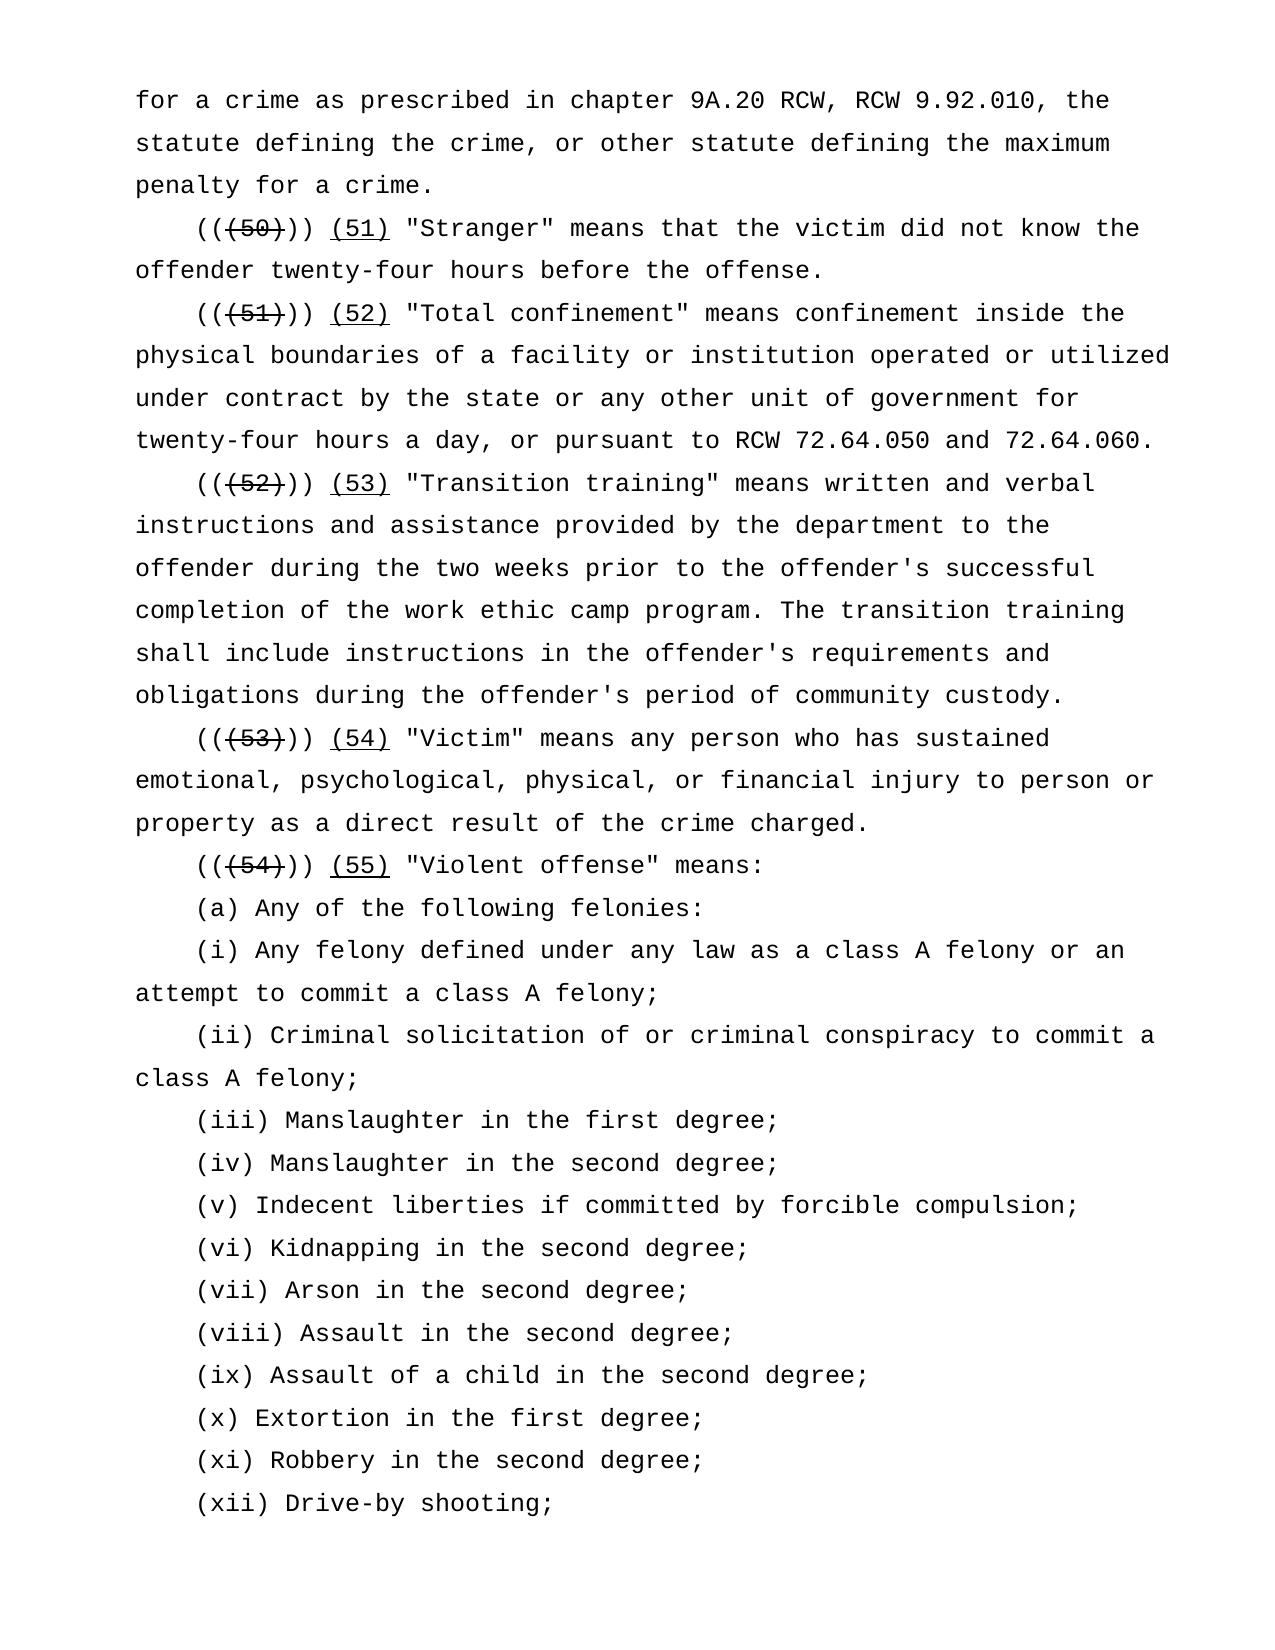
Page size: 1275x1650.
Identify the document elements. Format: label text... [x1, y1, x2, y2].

text (iii) Manslaughter in the first degree; [135, 1095, 1170, 1137]
text (x) Extortion in the first degree; [135, 1392, 1170, 1435]
text (((52))) (53) "Transition training" means written and verbal instructions and assistance provided by the department to the offender during the two weeks prior to the offender's successful completion of the work ethic camp program. The transition training shall include instructions in the offender's requirements and obligations during the offender's period of community custody. [135, 457, 1170, 712]
text (vi) Kidnapping in the second degree; [135, 1222, 1170, 1265]
text (((54))) (55) "Violent offense" means: [135, 840, 1170, 882]
text (vii) Arson in the second degree; [135, 1265, 1170, 1307]
text (ix) Assault of a child in the second degree; [135, 1350, 1170, 1392]
text (((53))) (54) "Victim" means any person who has sustained emotional, psychological, physical, or financial injury to person or property as a direct result of the crime charged. [135, 712, 1170, 840]
text (a) Any of the following felonies: [135, 882, 1170, 925]
text (v) Indecent liberties if committed by forcible compulsion; [135, 1180, 1170, 1222]
text (xii) Drive-by shooting; [135, 1477, 1170, 1520]
text (viii) Assault in the second degree; [135, 1307, 1170, 1350]
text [135, 75, 1170, 202]
text (xi) Robbery in the second degree; [135, 1435, 1170, 1477]
text (((50))) (51) "Stranger" means that the victim did not know the offender twenty-four hours before the offense. [135, 202, 1170, 287]
text (i) Any felony defined under any law as a class A felony or an attempt to commit a class A felony; [135, 925, 1170, 1010]
text (iv) Manslaughter in the second degree; [135, 1137, 1170, 1180]
text (((51))) (52) "Total confinement" means confinement inside the physical boundaries of a facility or institution operated or utilized under contract by the state or any other unit of government for twenty-four hours a day, or pursuant to RCW 72.64.050 and 72.64.060. [135, 287, 1170, 457]
text (ii) Criminal solicitation of or criminal conspiracy to commit a class A felony; [135, 1010, 1170, 1095]
